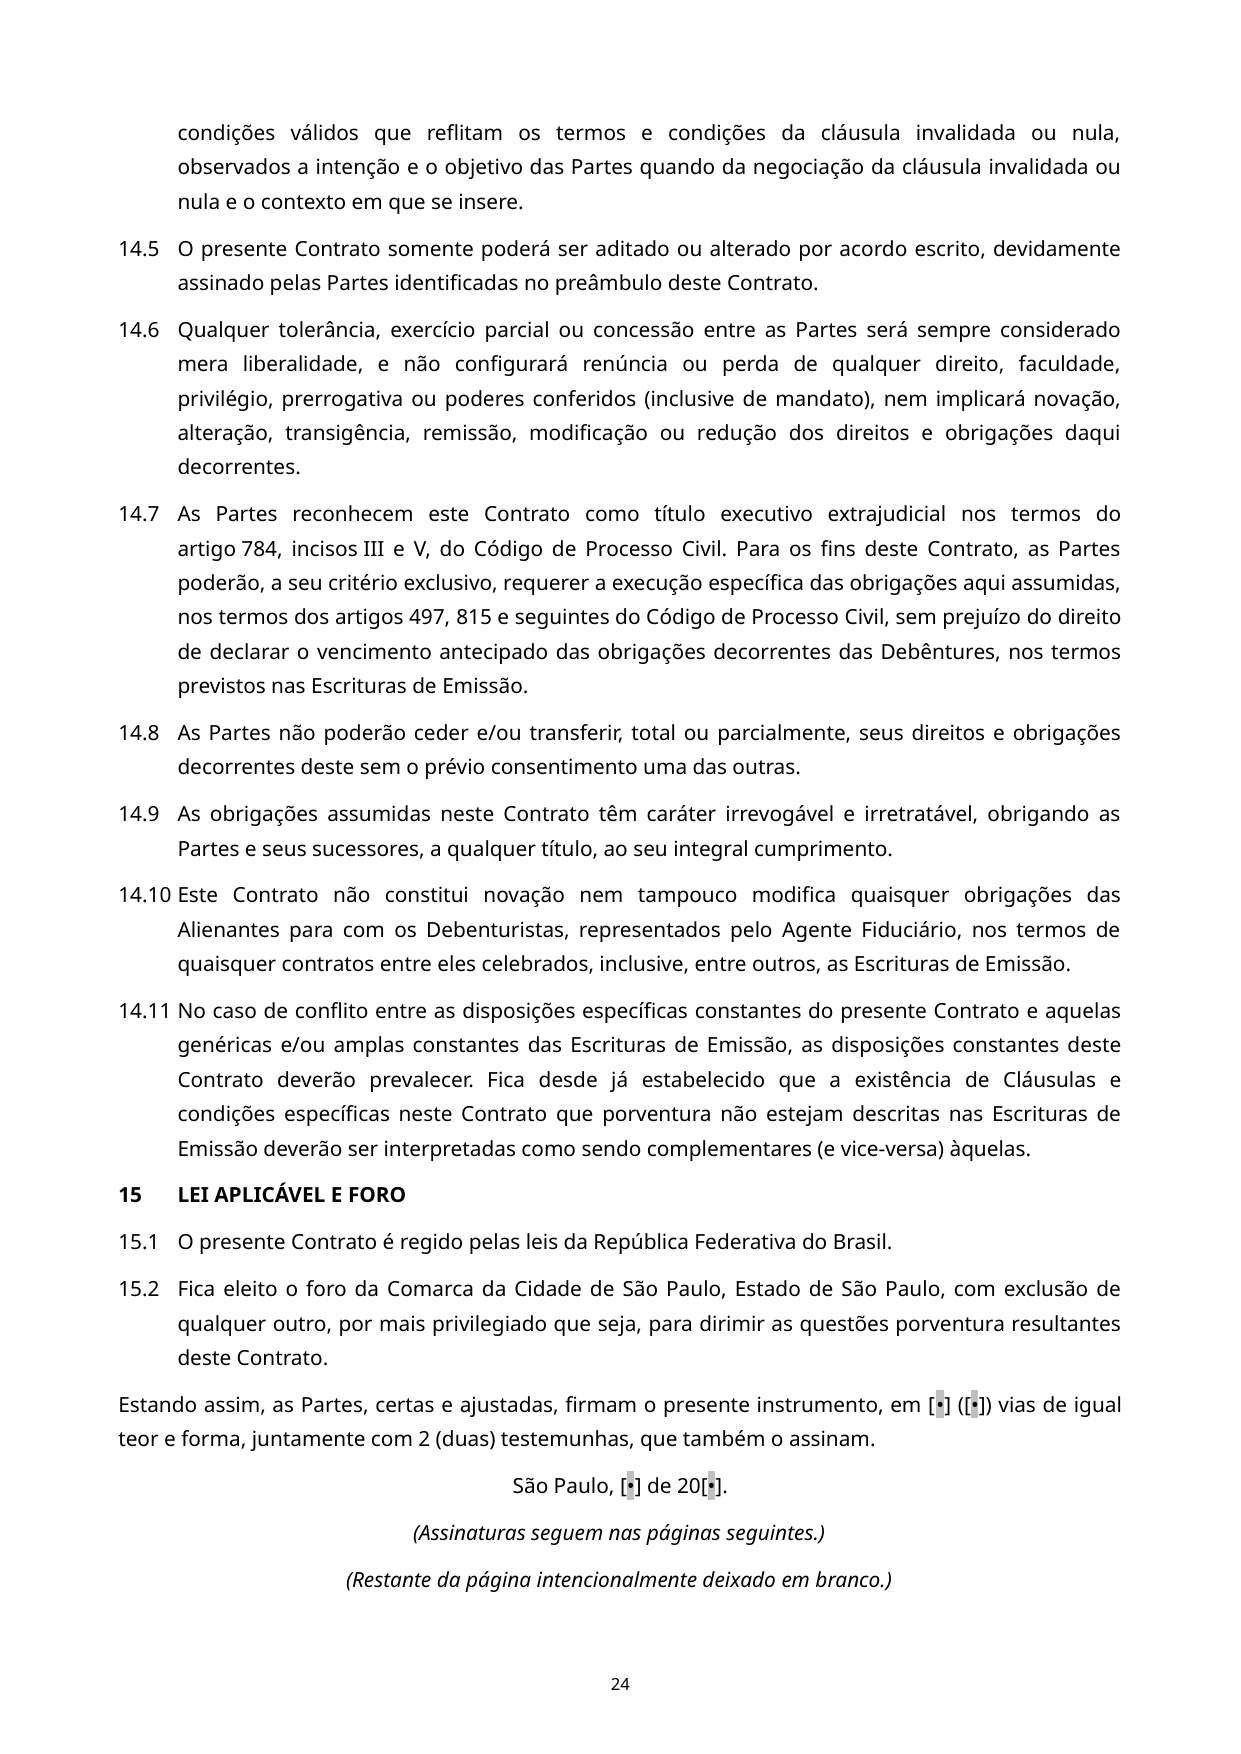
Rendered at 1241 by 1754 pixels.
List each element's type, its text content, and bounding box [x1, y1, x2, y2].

text São Paulo, [•] de 20[•]. [634, 1471, 708, 1500]
text As obrigações assumidas neste Contrato têm caráter irrevogável e irretratável, obrigando as Partes e seus sucessores, a qualquer título, ao seu integral cumprimento. [118, 799, 1122, 862]
text O presente Contrato somente poderá ser aditado ou alterado por acordo escrito, devidamente assinado pelas Partes identificadas no preâmbulo deste Contrato. [118, 234, 1122, 297]
text São Paulo, [•] de 20[•]. [118, 1471, 627, 1500]
text As Partes reconhecem este Contrato como título executivo extrajudicial nos termos do artigo 784, incisos III e V, do Código de Processo Civil. Para os fins deste Contrato, as Partes poderão, a seu critério exclusivo, requerer a execução específica das obrigações aqui assumidas, nos termos dos artigos 497, 815 e seguintes do Código de Processo Civil, sem prejuízo do direito de declarar o vencimento antecipado das obrigações decorrentes das Debêntures, nos termos previstos nas Escrituras de Emissão. [118, 499, 1122, 700]
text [118, 118, 1122, 215]
text (Assinaturas seguem nas páginas seguintes.) [118, 1518, 1122, 1547]
text (Restante da página intencionalmente deixado em branco.) [118, 1565, 1122, 1593]
text Este Contrato não constitui novação nem tampouco modifica quaisquer obrigações das Alienantes para com os Debenturistas, representados pelo Agente Fiduciário, nos termos de quaisquer contratos entre eles celebrados, inclusive, entre outros, as Escrituras de Emissão. [118, 881, 1122, 978]
text Estando assim, as Partes, certas e ajustadas, firmam o presente instrumento, em [•] ([•]) vias de igual teor e forma, juntamente com 2 (duas) testemunhas, que também o assinam. [118, 1390, 1122, 1453]
text O presente Contrato é regido pelas leis da República Federativa do Brasil. [118, 1227, 1122, 1256]
list LEI APLICÁVEL E FORO [118, 1181, 1122, 1209]
text No caso de conflito entre as disposições específicas constantes do presente Contrato e aquelas genéricas e/ou amplas constantes das Escrituras de Emissão, as disposições constantes deste Contrato deverão prevalecer. Fica desde já estabelecido que a existência de Cláusulas e condições específicas neste Contrato que porventura não estejam descritas nas Escrituras de Emissão deverão ser interpretadas como sendo complementares (e vice-versa) àquelas. [118, 996, 1122, 1162]
text Fica eleito o foro da Comarca da Cidade de São Paulo, Estado de São Paulo, com exclusão de qualquer outro, por mais privilegiado que seja, para dirimir as questões porventura resultantes deste Contrato. [118, 1274, 1122, 1372]
text As Partes não poderão ceder e/ou transferir, total ou parcialmente, seus direitos e obrigações decorrentes deste sem o prévio consentimento uma das outras. [118, 718, 1122, 781]
text São Paulo, [•] de 20[•]. [715, 1471, 1122, 1500]
text Qualquer tolerância, exercício parcial ou concessão entre as Partes será sempre considerado mera liberalidade, e não configurará renúncia ou perda de qualquer direito, faculdade, privilégio, prerrogativa ou poderes conferidos (inclusive de mandato), nem implicará novação, alteração, transigência, remissão, modificação ou redução dos direitos e obrigações daqui decorrentes. [118, 315, 1122, 481]
